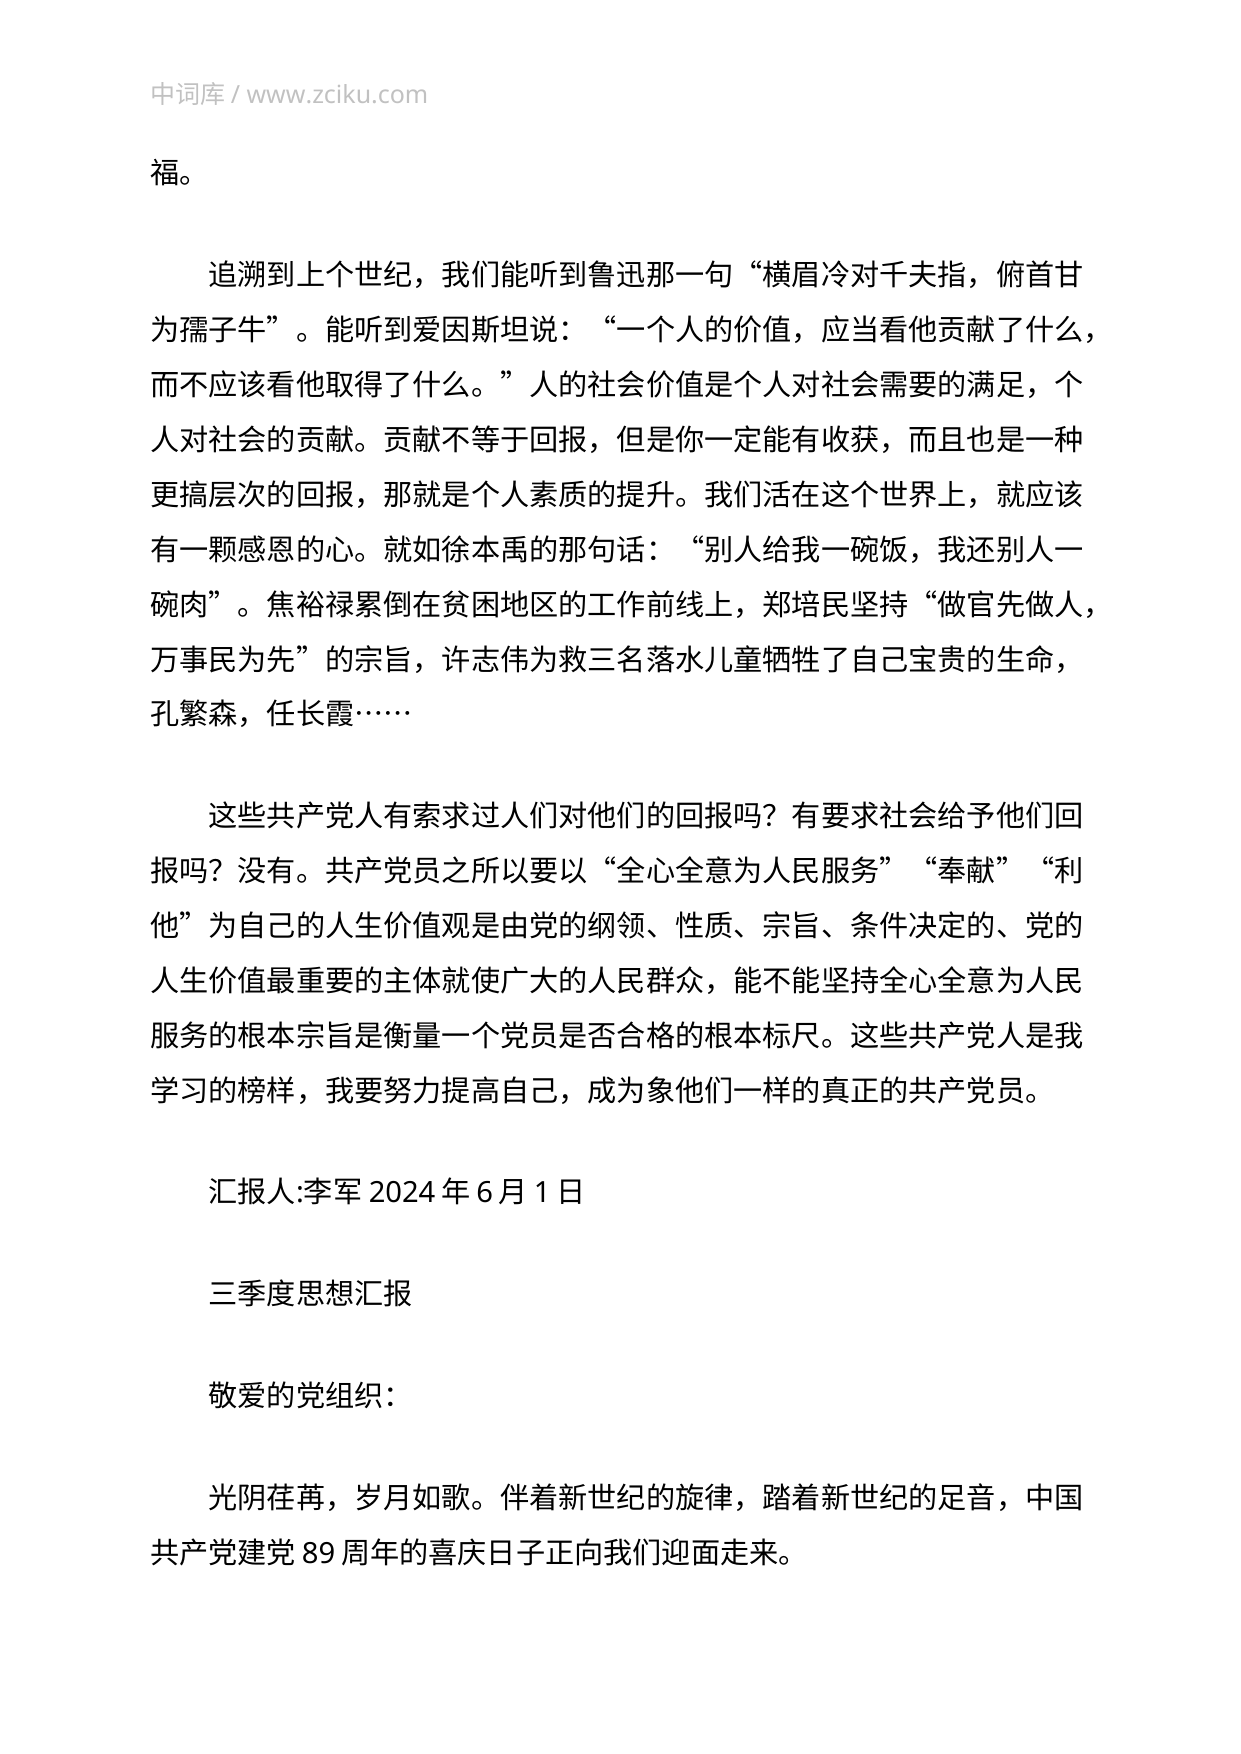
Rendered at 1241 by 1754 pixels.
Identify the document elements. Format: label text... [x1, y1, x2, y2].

text 汇报人:李军 2024年6月1日 [150, 1169, 1090, 1211]
text 敬爱的党组织： [150, 1373, 1090, 1415]
text 这些共产党人有索求过人们对他们的回报吗？有要求社会给予他们回报吗？没有。共产党员之所以要以“全心全意为人民服务”“奉献”“利他”为自己的人生价值观是由党的纲领、性质、宗旨、条件决定的、党的人生价值最重要的主体就使广大的人民群众，能不能坚持全心全意为人民服务的根本宗旨是衡量一个党员是否合格的根本标尺。这些共产党人是我学习的榜样，我要努力提高自己，成为象他们一样的真正的共产党员。 [150, 793, 1090, 1109]
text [150, 150, 1090, 192]
text 追溯到上个世纪，我们能听到鲁迅那一句“横眉冷对千夫指，俯首甘为孺子牛”。能听到爱因斯坦说：“一个人的价值，应当看他贡献了什么，而不应该看他取得了什么。”人的社会价值是个人对社会需要的满足，个人对社会的贡献。贡献不等于回报，但是你一定能有收获，而且也是一种更搞层次的回报，那就是个人素质的提升。我们活在这个世界上，就应该有一颗感恩的心。就如徐本禹的那句话：“别人给我一碗饭，我还别人一碗肉”。焦裕禄累倒在贫困地区的工作前线上，郑培民坚持“做官先做人，万事民为先”的宗旨，许志伟为救三名落水儿童牺牲了自己宝贵的生命，孔繁森，任长霞…… [150, 252, 1090, 733]
text 三季度思想汇报 [150, 1271, 1090, 1313]
text 光阴荏苒，岁月如歌。伴着新世纪的旋律，踏着新世纪的足音，中国共产党建党89周年的喜庆日子正向我们迎面走来。 [150, 1474, 1090, 1572]
